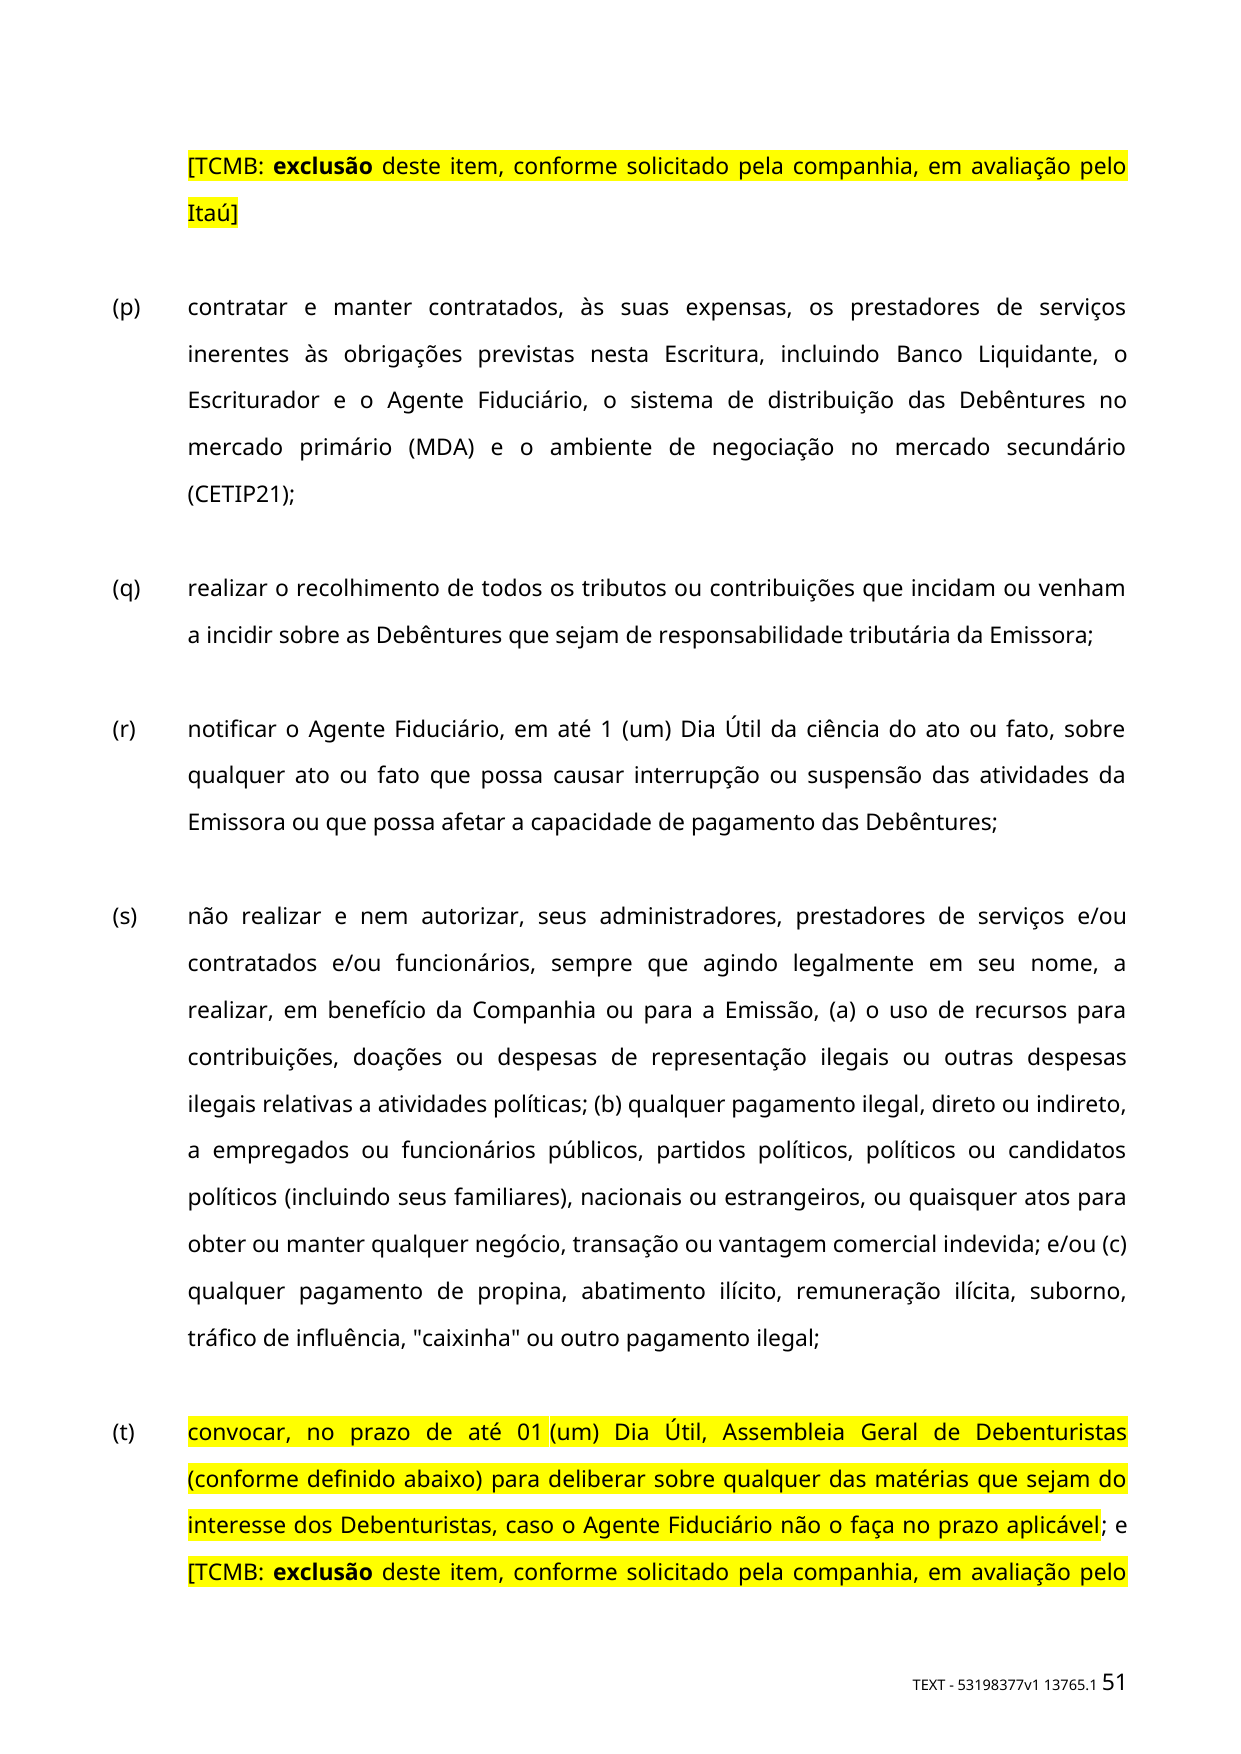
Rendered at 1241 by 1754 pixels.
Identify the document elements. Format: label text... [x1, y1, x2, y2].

list notificar o Agente Fiduciário, em até 1 (um) Dia Útil da ciência do ato ou fato, sobre qualquer ato ou fato que possa causar interrupção ou suspensão das atividades da Emissora ou que possa afetar a capacidade de pagamento das Debêntures; [112, 712, 1128, 837]
list não realizar e nem autorizar, seus administradores, prestadores de serviços e/ou contratados e/ou funcionários, sempre que agindo legalmente em seu nome, a realizar, em benefício da Companhia ou para a Emissão, (a) o uso de recursos para contribuições, doações ou despesas de representação ilegais ou outras despesas ilegais relativas a atividades políticas; (b) qualquer pagamento ilegal, direto ou indireto, a empregados ou funcionários públicos, partidos políticos, políticos ou candidatos políticos (incluindo seus familiares), nacionais ou estrangeiros, ou quaisquer atos para obter ou manter qualquer negócio, transação ou vantagem comercial indevida; e/ou (c) qualquer pagamento de propina, abatimento ilícito, remuneração ilícita, suborno, tráfico de influência, "caixinha" ou outro pagamento ilegal; [112, 900, 1128, 1353]
list realizar o recolhimento de todos os tributos ou contribuições que incidam ou venham a incidir sobre as Debêntures que sejam de responsabilidade tributária da Emissora; [112, 572, 1128, 650]
list contratar e manter contratados, às suas expensas, os prestadores de serviços inerentes às obrigações previstas nesta Escritura, incluindo Banco Liquidante, o Escriturador e o Agente Fiduciário, o sistema de distribuição das Debêntures no mercado primário (MDA) e o ambiente de negociação no mercado secundário (CETIP21); [112, 291, 1128, 509]
